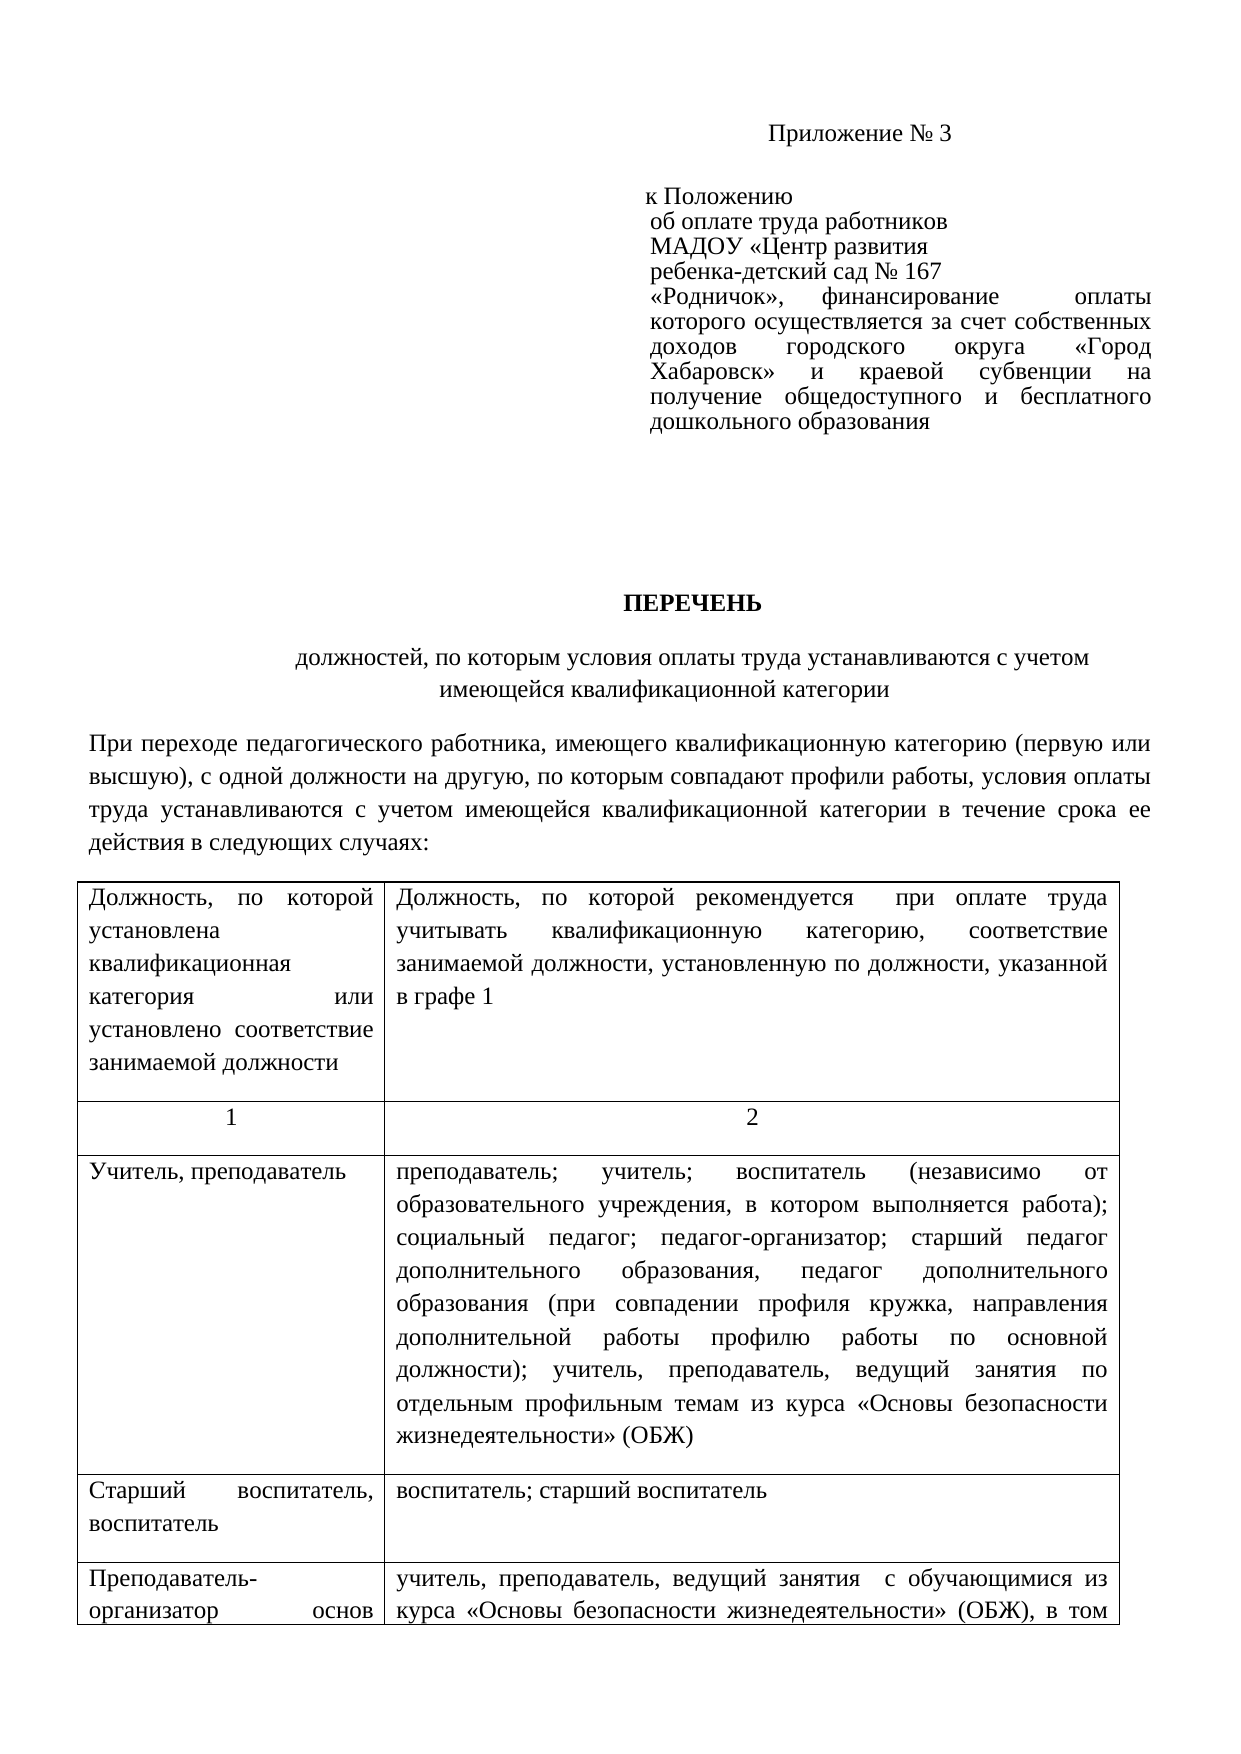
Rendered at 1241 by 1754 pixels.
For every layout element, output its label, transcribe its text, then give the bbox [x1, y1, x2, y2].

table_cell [78, 1563, 384, 1624]
table_cell 2 [385, 1102, 1119, 1155]
text МАДОУ «Центр развития [650, 234, 1152, 259]
text «Родничок», финансирование оплаты которого осуществляется за счет собственных доходов городского округа «Город Хабаровск» и краевой субвенции на получение общедоступного и бесплатного дошкольного образования [650, 284, 1152, 434]
table_cell преподаватель; учитель; воспитатель (независимо от образовательного учреждения, в котором выполняется работа); социальный педагог; педагог-организатор; старший педагог дополнительного образования, педагог дополнительного образования (при совпадении профиля кружка, направления дополнительной работы профилю работы по основной должности); учитель, преподаватель, ведущий занятия по отдельным профильным темам из курса «Основы безопасности жизнедеятельности» (ОБЖ) [385, 1156, 1119, 1474]
table_cell Учитель, преподаватель [78, 1156, 384, 1474]
text ПЕРЕЧЕНЬ [177, 588, 1152, 616]
table_header Должность, по которой рекомендуется при оплате труда учитывать квалификационную категорию, соответствие занимаемой должности, установленную по должности, указанной в графе 1 [385, 883, 1119, 1101]
text должностей, по которым условия оплаты труда устанавливаются с учетом имеющейся квалификационной категории [177, 642, 1152, 703]
table_cell воспитатель; старший воспитатель [385, 1475, 1119, 1562]
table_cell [385, 1563, 1119, 1624]
text Приложение № 3 [576, 118, 1152, 147]
text ребенка-детский сад № 167 [650, 259, 1152, 284]
text к Положению [620, 184, 1152, 209]
table_cell Старший воспитатель, воспитатель [78, 1475, 384, 1562]
table_cell 1 [78, 1102, 384, 1155]
text об оплате труда работников [650, 209, 1152, 234]
table_header Должность, по которой установлена квалификационная категория или установлено соответствие занимаемой должности [78, 883, 384, 1101]
text При переходе педагогического работника, имеющего квалификационную категорию (первую или высшую), с одной должности на другую, по которым совпадают профили работы, условия оплаты труда устанавливаются с учетом имеющейся квалификационной категории в течение срока ее действия в следующих случаях: [88, 728, 1152, 856]
